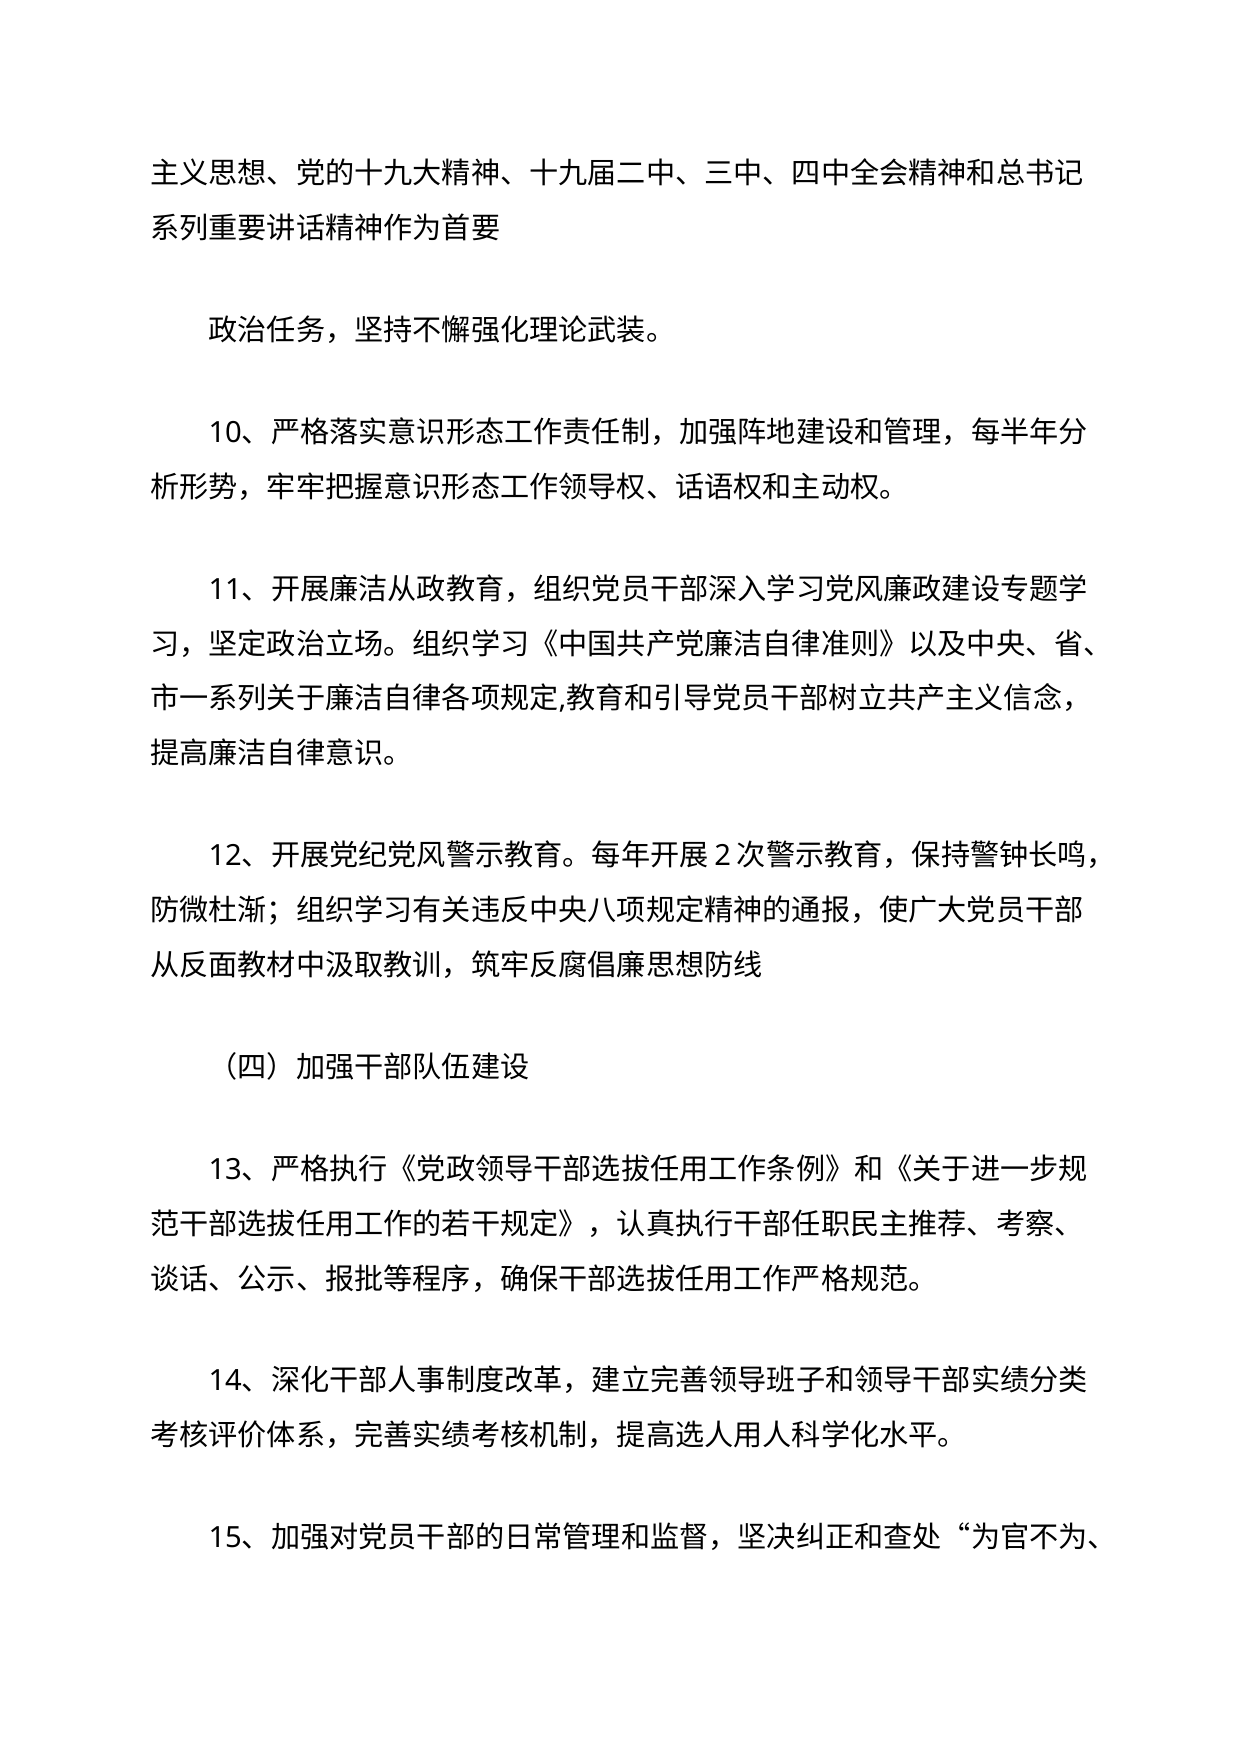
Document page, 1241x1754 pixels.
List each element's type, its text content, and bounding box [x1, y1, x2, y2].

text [150, 150, 1090, 247]
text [150, 1514, 1090, 1556]
text （四）加强干部队伍建设 [150, 1043, 1090, 1086]
text 政治任务，坚持不懈强化理论武装。 [150, 307, 1090, 349]
text 10、严格落实意识形态工作责任制，加强阵地建设和管理，每半年分析形势，牢牢把握意识形态工作领导权、话语权和主动权。 [150, 408, 1090, 506]
text 11、开展廉洁从政教育，组织党员干部深入学习党风廉政建设专题学习，坚定政治立场。组织学习《中国共产党廉洁自律准则》以及中央、省、市一系列关于廉洁自律各项规定,教育和引导党员干部树立共产主义信念，提高廉洁自律意识。 [150, 565, 1090, 772]
text 13、严格执行《党政领导干部选拔任用工作条例》和《关于进一步规范干部选拔任用工作的若干规定》，认真执行干部任职民主推荐、考察、谈话、公示、报批等程序，确保干部选拔任用工作严格规范。 [150, 1145, 1090, 1297]
text 12、开展党纪党风警示教育。每年开展2次警示教育，保持警钟长鸣，防微杜渐；组织学习有关违反中央八项规定精神的通报，使广大党员干部从反面教材中汲取教训，筑牢反腐倡廉思想防线 [150, 832, 1090, 984]
text 14、深化干部人事制度改革，建立完善领导班子和领导干部实绩分类考核评价体系，完善实绩考核机制，提高选人用人科学化水平。 [150, 1357, 1090, 1454]
